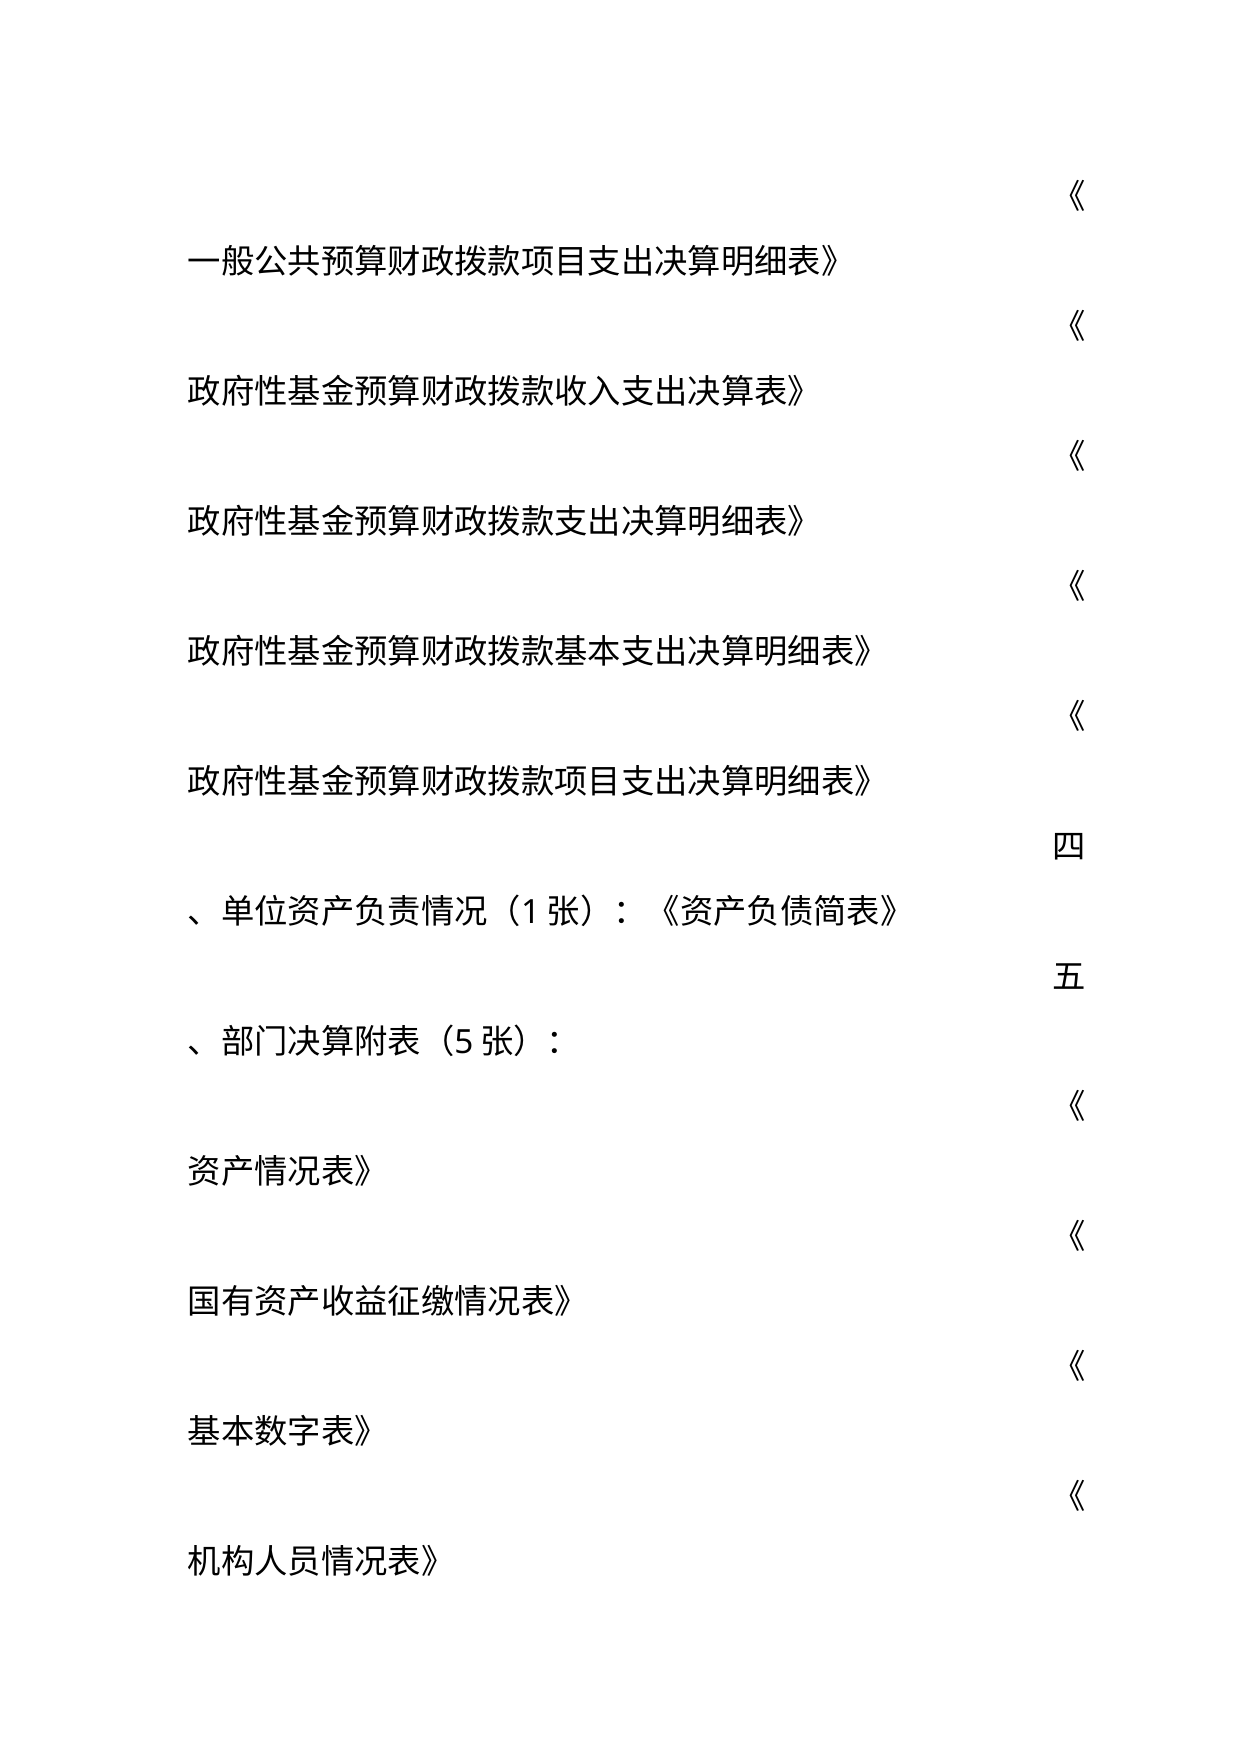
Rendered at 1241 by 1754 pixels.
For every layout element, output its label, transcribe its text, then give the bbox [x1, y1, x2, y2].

text 《政府性基金预算财政拨款支出决算明细表》 [187, 422, 1053, 552]
text 《机构人员情况表》 [187, 1462, 1053, 1592]
text 《政府性基金预算财政拨款收入支出决算表》 [187, 292, 1053, 422]
text 五、部门决算附表（5张）： [187, 942, 1053, 1072]
text 《政府性基金预算财政拨款基本支出决算明细表》 [187, 552, 1053, 682]
text 四、单位资产负责情况（1张）：《资产负债简表》 [187, 812, 1053, 942]
text 《政府性基金预算财政拨款项目支出决算明细表》 [187, 682, 1053, 812]
text 《国有资产收益征缴情况表》 [187, 1202, 1053, 1332]
text 《资产情况表》 [187, 1072, 1053, 1202]
text 《基本数字表》 [187, 1332, 1053, 1462]
text 《一般公共预算财政拨款项目支出决算明细表》 [187, 162, 1053, 292]
